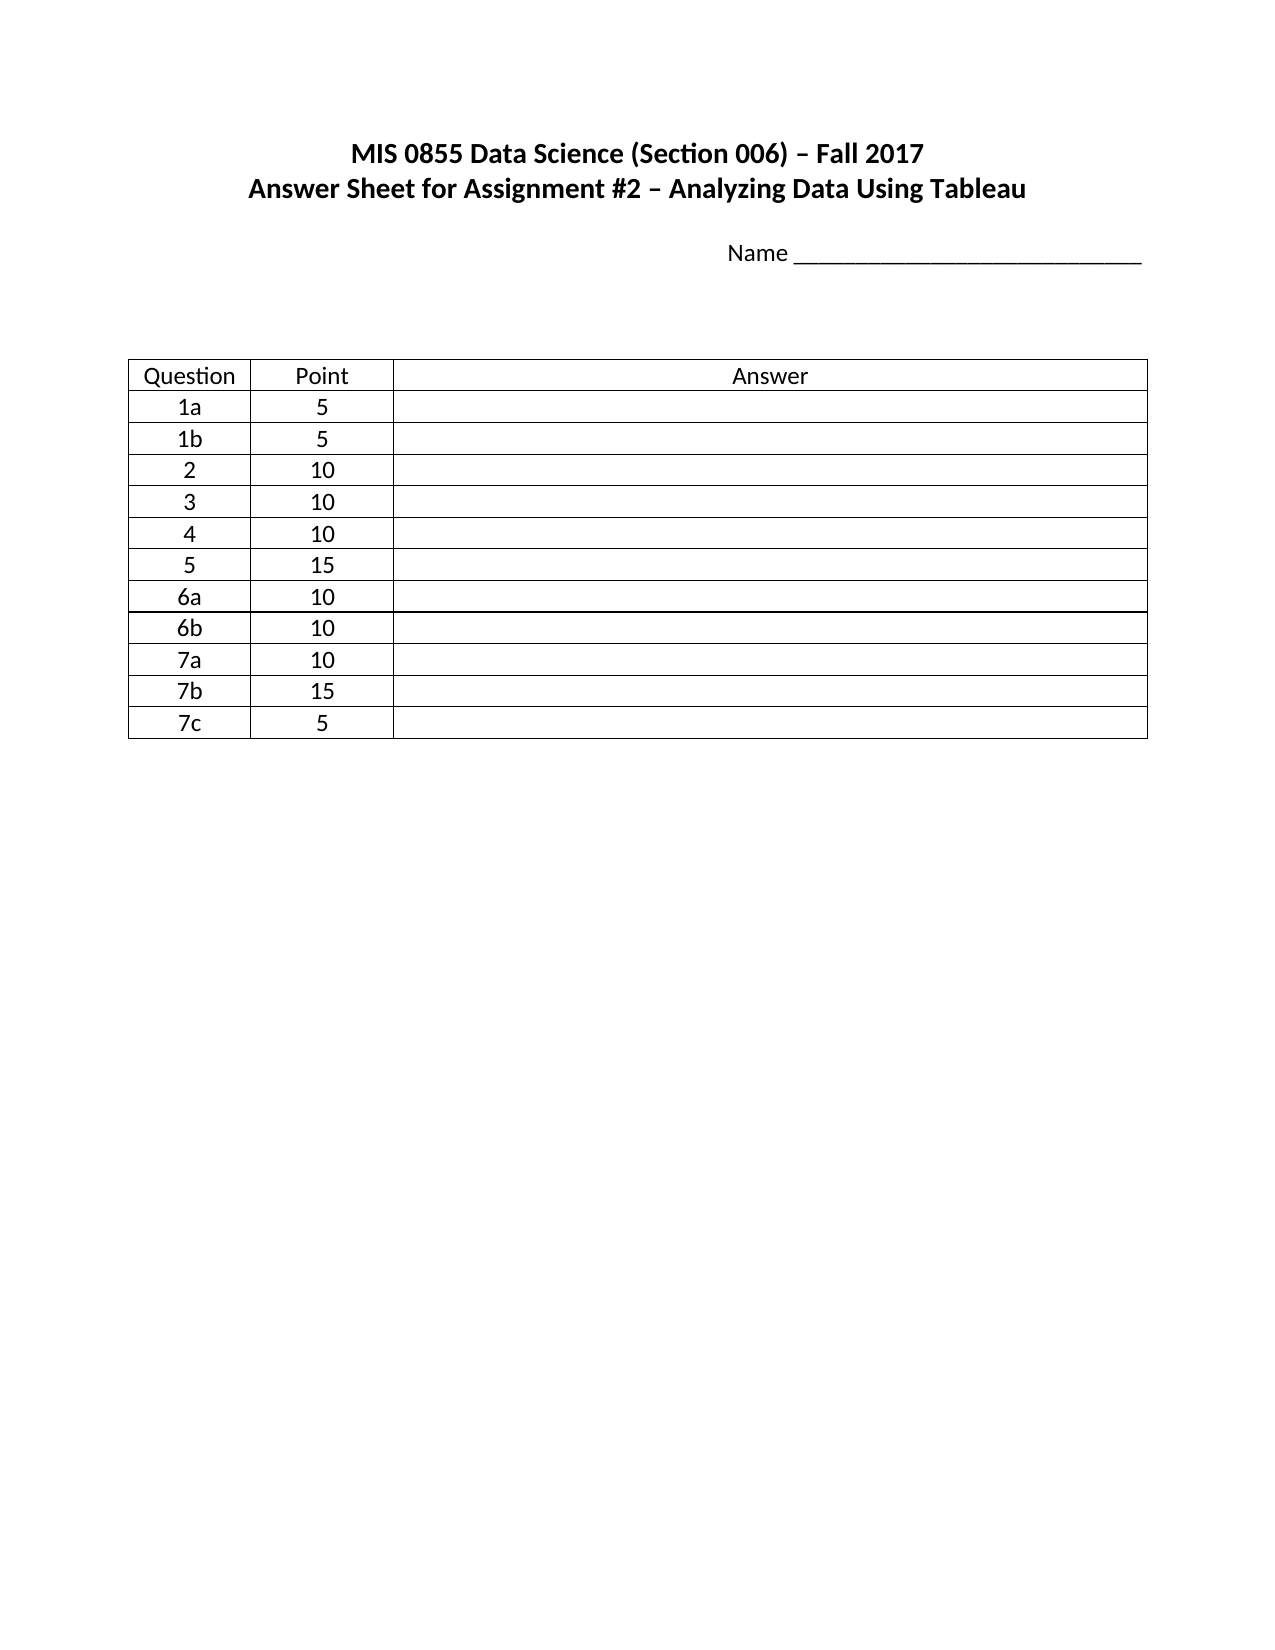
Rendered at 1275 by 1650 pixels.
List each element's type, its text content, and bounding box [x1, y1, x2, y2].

table_cell 15 [251, 549, 393, 580]
table_cell [394, 486, 1147, 517]
table_cell [394, 549, 1147, 580]
table_cell 5 [251, 423, 393, 453]
table_cell 15 [251, 676, 393, 706]
table_header Answer [394, 360, 1147, 390]
table_cell 5 [251, 707, 393, 738]
table_cell 10 [251, 455, 393, 485]
table_cell [394, 391, 1147, 422]
table_cell 6b [129, 613, 250, 643]
table_cell [394, 676, 1147, 706]
table_cell 10 [251, 644, 393, 674]
text MIS 0855 Data Science (Section 006) – Fall 2017 [127, 135, 1147, 171]
table_cell 4 [129, 518, 250, 548]
table_cell [394, 518, 1147, 548]
table_cell 10 [251, 486, 393, 517]
table_header Question [129, 360, 250, 390]
table_cell [394, 581, 1147, 611]
table_cell 1a [129, 391, 250, 422]
table_cell 7a [129, 644, 250, 674]
table_cell 6a [129, 581, 250, 611]
table_cell [394, 455, 1147, 485]
text Name ____________________________ [652, 237, 1147, 267]
table_cell [394, 644, 1147, 674]
table_cell [394, 613, 1147, 643]
table_cell 7b [129, 676, 250, 706]
table_cell 10 [251, 613, 393, 643]
table_cell 7c [129, 707, 250, 738]
table_cell 10 [251, 518, 393, 548]
table_header Point [251, 360, 393, 390]
table_cell 10 [251, 581, 393, 611]
text Answer Sheet for Assignment #2 – Analyzing Data Using Tableau [127, 171, 1147, 206]
table_cell 1b [129, 423, 250, 453]
table_cell [394, 423, 1147, 453]
table_cell [394, 707, 1147, 738]
table_cell 5 [129, 549, 250, 580]
table_cell 2 [129, 455, 250, 485]
table_cell 3 [129, 486, 250, 517]
table_cell 5 [251, 391, 393, 422]
